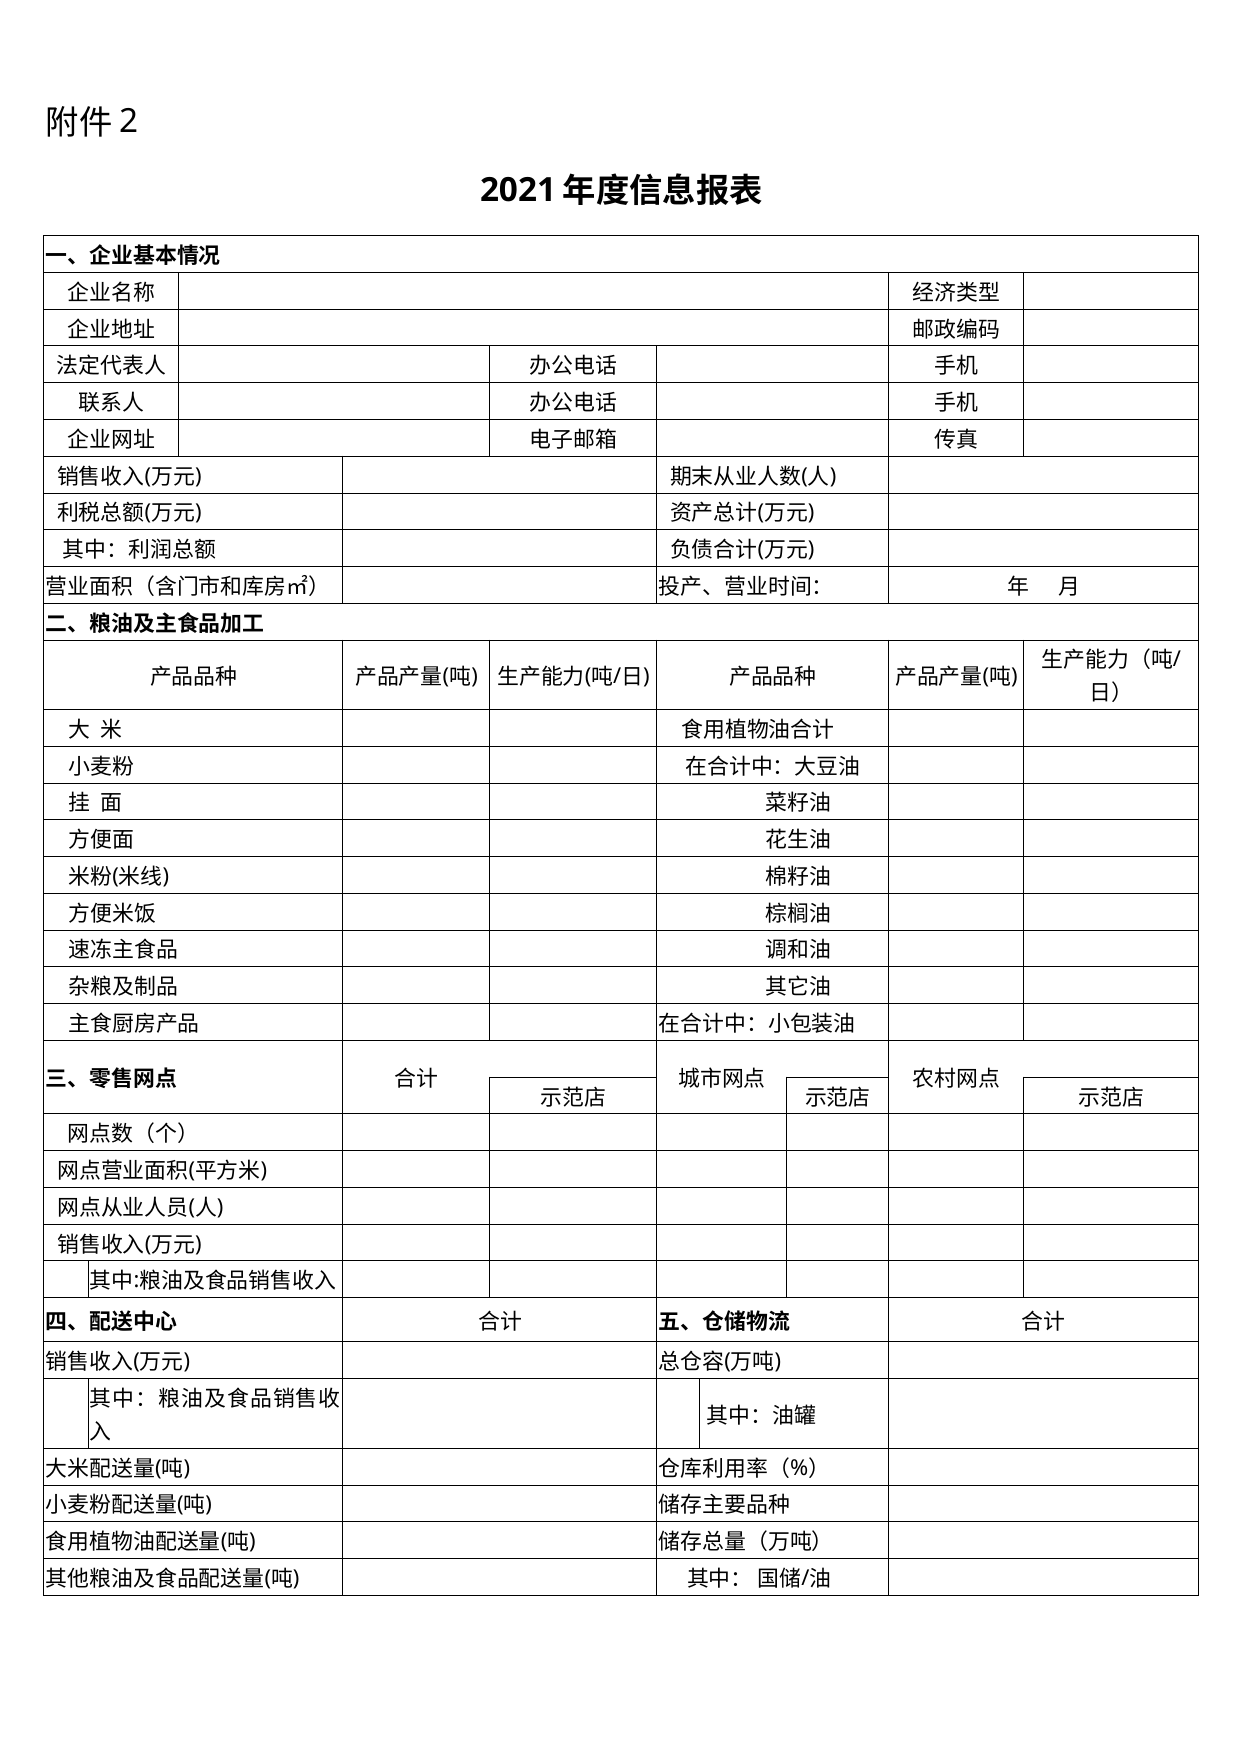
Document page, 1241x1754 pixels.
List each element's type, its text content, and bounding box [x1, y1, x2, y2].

table_cell 负债合计(万元) [657, 530, 888, 566]
table_cell [1024, 857, 1198, 893]
table_cell [889, 1522, 1198, 1558]
table_cell [1024, 1041, 1198, 1077]
table_cell 棕榈油 [657, 894, 888, 929]
table_cell 二、粮油及主食品加工 [44, 604, 1198, 639]
table_cell 三、零售网点 [44, 1041, 342, 1113]
table_cell [343, 1449, 656, 1484]
table_cell [1024, 1114, 1198, 1150]
table_cell 挂 面 [44, 784, 342, 819]
table_cell 在合计中：小包装油 [657, 1004, 888, 1040]
table_cell 方便米饭 [44, 894, 342, 929]
table_cell 城市网点 [657, 1041, 787, 1113]
table_cell [889, 1114, 1023, 1150]
table_cell [889, 820, 1023, 856]
table_cell 网点从业人员(人) [44, 1188, 342, 1224]
table_cell [1024, 931, 1198, 966]
table_cell [343, 1261, 489, 1297]
table_cell [44, 1261, 88, 1297]
table_cell [343, 1188, 489, 1224]
table_cell [343, 567, 656, 603]
table_cell 企业网址 [44, 420, 178, 456]
table_cell [490, 784, 656, 819]
table_cell 手机 [889, 346, 1023, 382]
table_cell 其它油 [657, 967, 888, 1003]
table_cell 法定代表人 [44, 346, 178, 382]
table_cell [889, 967, 1023, 1003]
table_cell 办公电话 [490, 346, 656, 382]
table_cell [490, 1225, 656, 1260]
table_cell 示范店 [1024, 1078, 1198, 1113]
table_cell [657, 1188, 786, 1224]
table_cell [1024, 1004, 1198, 1040]
table_cell 花生油 [657, 820, 888, 856]
table_cell 销售收入(万元) [44, 1342, 342, 1378]
table_cell 主食厨房产品 [44, 1004, 342, 1040]
table_cell 五、仓储物流 [657, 1298, 888, 1341]
table_cell [889, 931, 1023, 966]
table_cell [787, 1114, 888, 1150]
table_cell 在合计中：大豆油 [657, 747, 888, 782]
table_cell 合计 [889, 1298, 1198, 1341]
table_cell [343, 1114, 489, 1150]
table_cell [343, 457, 656, 492]
table_cell [1024, 820, 1198, 856]
table_cell [657, 1379, 699, 1448]
table_cell 其中:粮油及食品销售收入 [89, 1261, 342, 1297]
table_cell [490, 1114, 656, 1150]
table_cell [1024, 310, 1198, 345]
table_cell [1024, 420, 1198, 456]
table_cell 邮政编码 [889, 310, 1023, 345]
table_cell 储存主要品种 [657, 1486, 888, 1521]
table_cell 速冻主食品 [44, 931, 342, 966]
table_cell 产品品种 [44, 641, 342, 709]
table_cell 期末从业人数(人) [657, 457, 888, 492]
table_cell [44, 1379, 88, 1448]
table_cell 网点数（个） [44, 1114, 342, 1150]
table_cell [1024, 784, 1198, 819]
table_cell 总仓容(万吨) [657, 1342, 888, 1378]
table_cell 联系人 [44, 383, 178, 419]
table_cell 其中： 国储/油 [657, 1559, 888, 1595]
table_cell 合计 [343, 1298, 656, 1341]
table_cell [343, 494, 656, 529]
table_cell 示范店 [787, 1078, 888, 1113]
table_cell [490, 710, 656, 746]
table_cell [343, 784, 489, 819]
table_cell 调和油 [657, 931, 888, 966]
table_cell [343, 894, 489, 929]
table_cell 方便面 [44, 820, 342, 856]
table_cell [1024, 383, 1198, 419]
table_cell [179, 383, 489, 419]
table_cell [343, 931, 489, 966]
table_cell [179, 273, 888, 308]
table_cell 销售收入(万元) [44, 1225, 342, 1260]
table_cell [889, 494, 1198, 529]
table_cell 企业地址 [44, 310, 178, 345]
table_cell [787, 1261, 888, 1297]
table_cell [343, 820, 489, 856]
table_cell [343, 1559, 656, 1595]
table_cell [657, 1151, 786, 1187]
table_cell [657, 1261, 786, 1297]
table_cell 产品品种 [657, 641, 888, 709]
table_cell [1024, 967, 1198, 1003]
table_cell 资产总计(万元) [657, 494, 888, 529]
table_cell [1024, 1261, 1198, 1297]
table_cell [179, 346, 489, 382]
table_cell [1024, 710, 1198, 746]
table_cell [657, 420, 888, 456]
table_cell 年 月 [889, 567, 1198, 603]
table_cell [889, 457, 1198, 492]
table_cell [490, 1151, 656, 1187]
table_cell 食用植物油配送量(吨) [44, 1522, 342, 1558]
table_cell 食用植物油合计 [657, 710, 888, 746]
table_cell 电子邮箱 [490, 420, 656, 456]
table_cell 合计 [343, 1041, 489, 1113]
table_cell [889, 747, 1023, 782]
table_cell [343, 1522, 656, 1558]
table_cell [343, 1379, 656, 1448]
table_cell [657, 346, 888, 382]
table_cell 利税总额(万元) [44, 494, 342, 529]
table_cell [343, 747, 489, 782]
table_cell 棉籽油 [657, 857, 888, 893]
table_cell 一、企业基本情况 [44, 236, 1198, 272]
table_cell 储存总量（万吨） [657, 1522, 888, 1558]
table_cell 手机 [889, 383, 1023, 419]
table_cell [343, 1342, 656, 1378]
table_cell 传真 [889, 420, 1023, 456]
table_cell 小麦粉 [44, 747, 342, 782]
table_cell [490, 1004, 656, 1040]
table_cell 农村网点 [889, 1041, 1024, 1113]
table_cell [889, 1261, 1023, 1297]
table_cell [787, 1041, 888, 1077]
table_cell [179, 310, 888, 345]
table_cell [787, 1188, 888, 1224]
table_cell [657, 383, 888, 419]
table_cell [787, 1151, 888, 1187]
table_cell [179, 420, 489, 456]
table_cell 示范店 [490, 1078, 656, 1113]
table_cell 企业名称 [44, 273, 178, 308]
table_cell [343, 1486, 656, 1521]
table_cell [889, 1004, 1023, 1040]
table_cell [889, 1342, 1198, 1378]
table_cell [1024, 1188, 1198, 1224]
table_cell [490, 1261, 656, 1297]
table_cell [1024, 894, 1198, 929]
table_cell [343, 1004, 489, 1040]
table_cell 四、配送中心 [44, 1298, 342, 1341]
table_cell 小麦粉配送量(吨) [44, 1486, 342, 1521]
table_cell [490, 1188, 656, 1224]
table_cell [1024, 747, 1198, 782]
table_cell [1024, 273, 1198, 308]
table_cell 大米配送量(吨) [44, 1449, 342, 1484]
table_cell [490, 857, 656, 893]
table_cell 大 米 [44, 710, 342, 746]
table_cell [889, 784, 1023, 819]
table_cell 生产能力(吨/日) [490, 641, 656, 709]
table_cell [889, 894, 1023, 929]
table_cell 米粉(米线) [44, 857, 342, 893]
table_cell [343, 967, 489, 1003]
table_cell 办公电话 [490, 383, 656, 419]
table_cell [343, 1225, 489, 1260]
table_cell [490, 894, 656, 929]
table_cell [343, 710, 489, 746]
table_cell [343, 530, 656, 566]
table_header 附件2 [44, 86, 1198, 154]
table_cell [889, 1188, 1023, 1224]
table_cell [490, 967, 656, 1003]
table_cell 销售收入(万元) [44, 457, 342, 492]
table_cell [889, 530, 1198, 566]
table_cell [490, 931, 656, 966]
table_cell 经济类型 [889, 273, 1023, 308]
table_cell [657, 1225, 786, 1260]
table_cell 其中：油罐 [700, 1379, 888, 1448]
table_cell 其中：利润总额 [44, 530, 342, 566]
table_cell [1024, 1151, 1198, 1187]
table_cell 产品产量(吨) [343, 641, 489, 709]
table_cell [1024, 346, 1198, 382]
table_cell 2021年度信息报表 [44, 154, 1198, 235]
table_cell [657, 1114, 786, 1150]
table_cell [490, 747, 656, 782]
table_cell 网点营业面积(平方米) [44, 1151, 342, 1187]
table_cell [889, 1379, 1198, 1448]
table_cell [889, 710, 1023, 746]
table_cell [787, 1225, 888, 1260]
table_cell [889, 857, 1023, 893]
table_cell [889, 1449, 1198, 1484]
table_cell 投产、营业时间： [657, 567, 888, 603]
table_cell [889, 1559, 1198, 1595]
table_cell [889, 1151, 1023, 1187]
table_cell 产品产量(吨) [889, 641, 1023, 709]
table_cell 仓库利用率（%） [657, 1449, 888, 1484]
table_cell [343, 857, 489, 893]
table_cell [490, 820, 656, 856]
table_cell [1024, 1225, 1198, 1260]
table_cell [343, 1151, 489, 1187]
table_cell 其他粮油及食品配送量(吨) [44, 1559, 342, 1595]
table_cell 营业面积（含门市和库房㎡） [44, 567, 342, 603]
table_cell 生产能力（吨/日） [1024, 641, 1198, 709]
table_cell 菜籽油 [657, 784, 888, 819]
table_cell [889, 1225, 1023, 1260]
table_cell [490, 1041, 656, 1077]
table_cell 其中：粮油及食品销售收入 [89, 1379, 342, 1448]
table_cell 杂粮及制品 [44, 967, 342, 1003]
table_cell [889, 1486, 1198, 1521]
